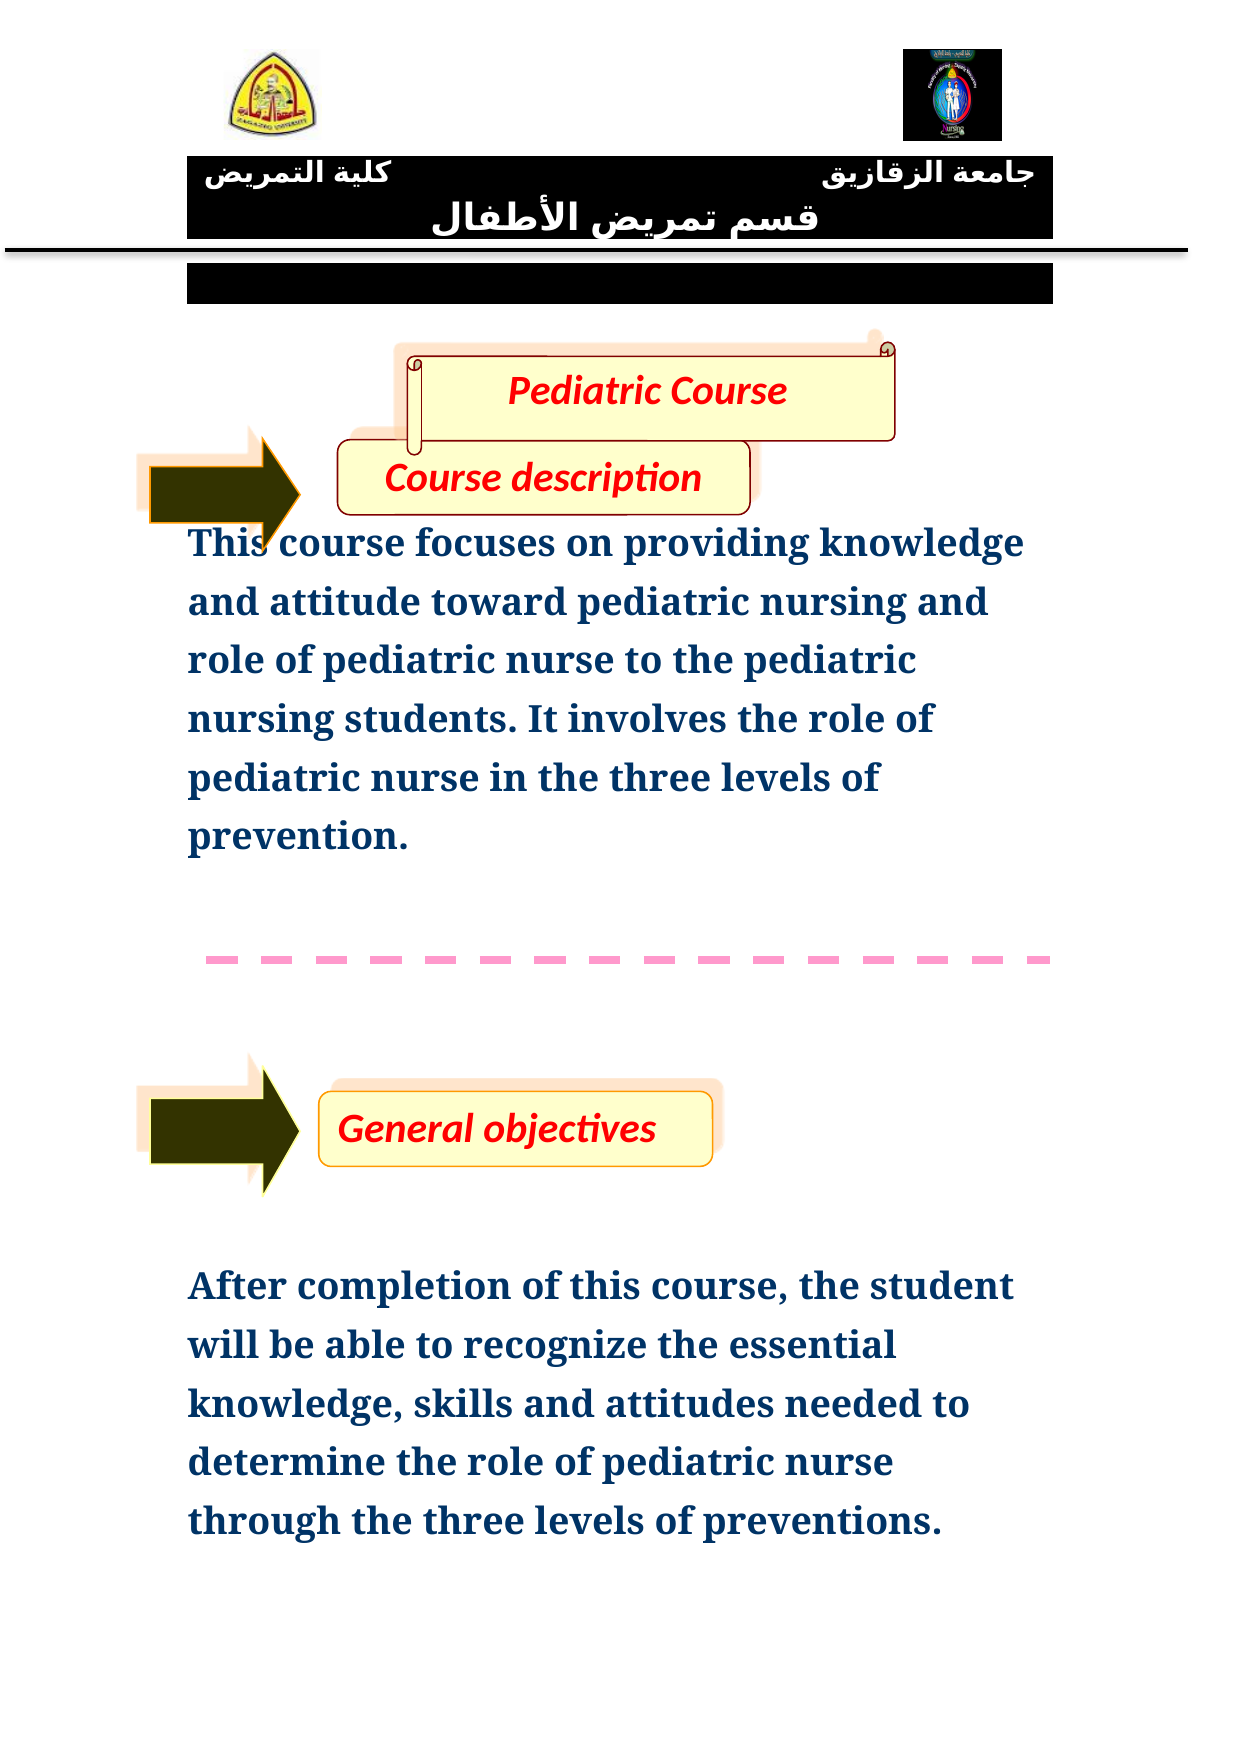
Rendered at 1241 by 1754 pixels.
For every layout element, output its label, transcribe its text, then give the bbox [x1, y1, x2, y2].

picture [904, 50, 1001, 139]
picture [223, 49, 322, 140]
text This course focuses on providing knowledge and attitude toward pediatric nursing and role of pediatric nurse to the pediatric nursing students. It involves the role of pediatric nurse in the three levels of prevention. [187, 516, 1053, 861]
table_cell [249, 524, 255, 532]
text After completion of this course, the student will be able to recognize the essential knowledge, skills and attitudes needed to determine the role of pediatric nurse through the three levels of preventions. [187, 1259, 1053, 1545]
